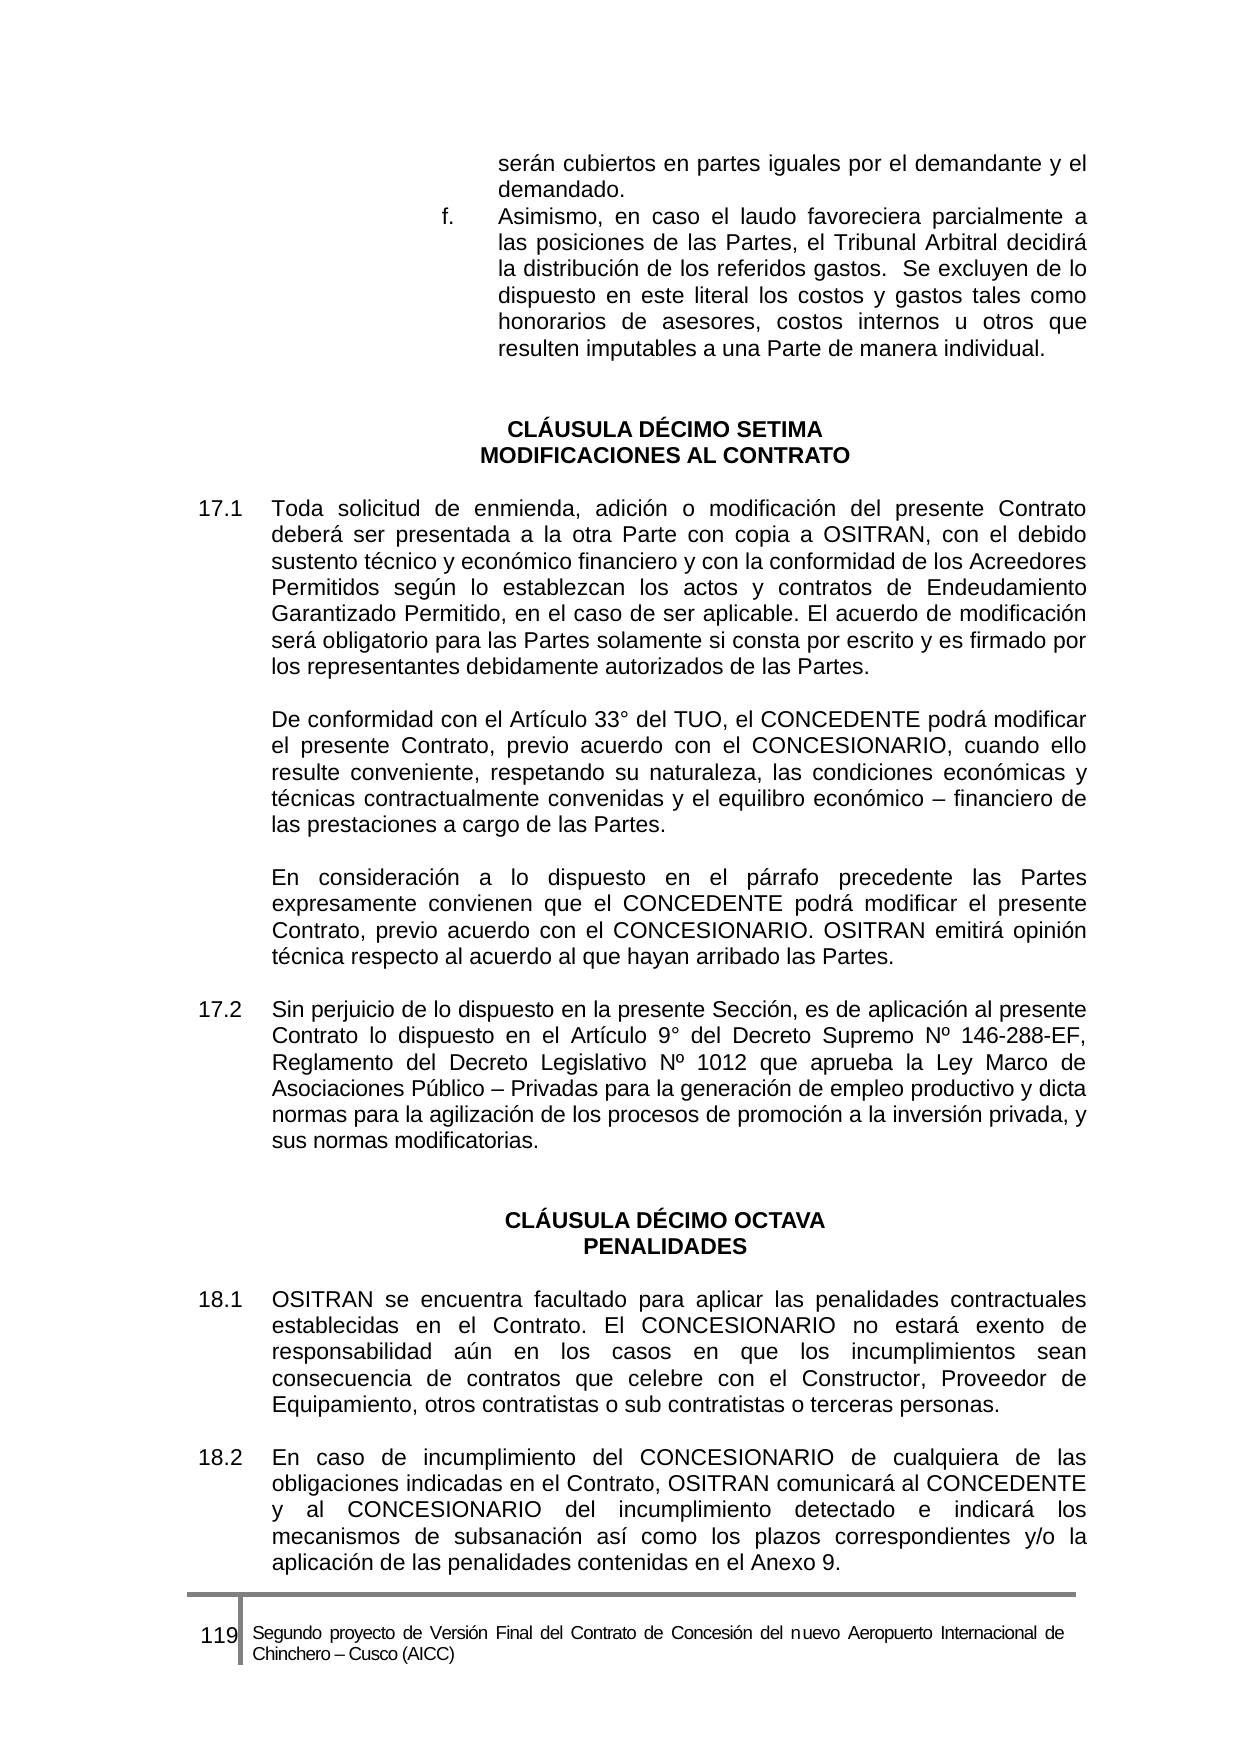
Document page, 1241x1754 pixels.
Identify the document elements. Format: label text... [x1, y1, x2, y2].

text 17.1 Toda solicitud de enmienda, adición o modificación del presente Contrato deberá ser presentada a la otra Parte con copia a OSITRAN, con el debido sustento técnico y económico financiero y con la conformidad de los Acreedores Permitidos según lo establezcan los actos y contratos de Endeudamiento Garantizado Permitido, en el caso de ser aplicable. El acuerdo de modificación será obligatorio para las Partes solamente si consta por escrito y es firmado por los representantes debidamente autorizados de las Partes. [198, 495, 1087, 679]
text De conformidad con el Artículo 33° del TUO, el CONCEDENTE podrá modificar el presente Contrato, previo acuerdo con el CONCESIONARIO, cuando ello resulte conveniente, respetando su naturaleza, las condiciones económicas y técnicas contractualmente convenidas y el equilibro económico – financiero de las prestaciones a cargo de las Partes. [271, 706, 1087, 838]
subtitle CLÁUSULA DÉCIMO OCTAVA [243, 1207, 1087, 1233]
list Asimismo, en caso el laudo favoreciera parcialmente a las posiciones de las Partes, el Tribunal Arbitral decidirá la distribución de los referidos gastos. Se excluyen de lo dispuesto en este literal los costos y gastos tales como honorarios de asesores, costos internos u otros que resulten imputables a una Parte de manera individual. [442, 203, 1087, 361]
subtitle PENALIDADES [243, 1233, 1087, 1259]
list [442, 150, 1087, 203]
text 17.2 Sin perjuicio de lo dispuesto en la presente Sección, es de aplicación al presente Contrato lo dispuesto en el Artículo 9° del Decreto Supremo Nº 146-288-EF, Reglamento del Decreto Legislativo Nº 1012 que aprueba la Ley Marco de Asociaciones Público – Privadas para la generación de empleo productivo y dicta normas para la agilización de los procesos de promoción a la inversión privada, y sus normas modificatorias. [198, 996, 1087, 1154]
list OSITRAN se encuentra facultado para aplicar las penalidades contractuales establecidas en el Contrato. El CONCESIONARIO no estará exento de responsabilidad aún en los casos en que los incumplimientos sean consecuencia de contratos que celebre con el Constructor, Proveedor de Equipamiento, otros contratistas o sub contratistas o terceras personas. [198, 1286, 1087, 1417]
list En caso de incumplimiento del CONCESIONARIO de cualquiera de las obligaciones indicadas en el Contrato, OSITRAN comunicará al CONCEDENTE y al CONCESIONARIO del incumplimiento detectado e indicará los mecanismos de subsanación así como los plazos correspondientes y/o la aplicación de las penalidades contenidas en el Anexo 9. [198, 1444, 1087, 1576]
subtitle CLÁUSULA DÉCIMO SETIMA [243, 416, 1087, 442]
text En consideración a lo dispuesto en el párrafo precedente las Partes expresamente convienen que el CONCEDENTE podrá modificar el presente Contrato, previo acuerdo con el CONCESIONARIO. OSITRAN emitirá opinión técnica respecto al acuerdo al que hayan arribado las Partes. [271, 864, 1087, 969]
subtitle MODIFICACIONES AL CONTRATO [243, 442, 1087, 469]
